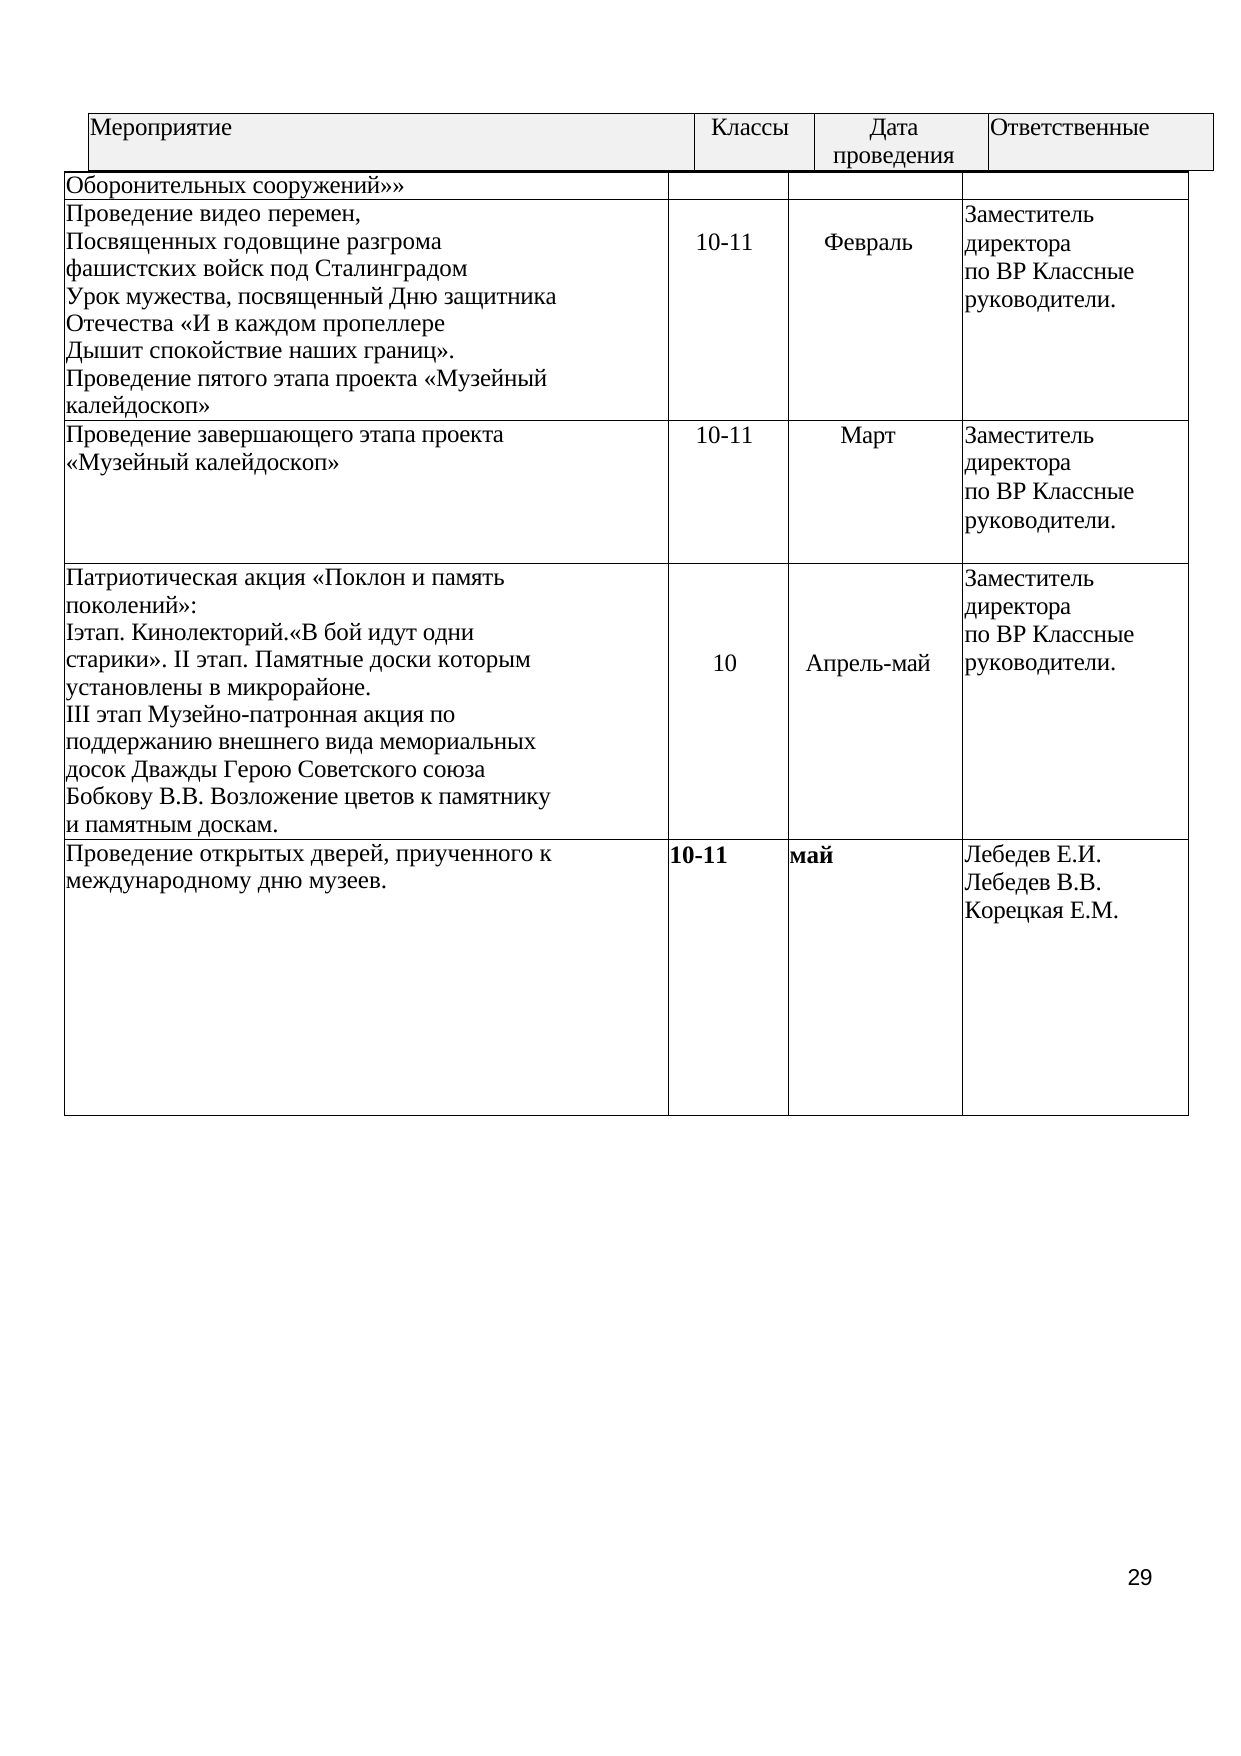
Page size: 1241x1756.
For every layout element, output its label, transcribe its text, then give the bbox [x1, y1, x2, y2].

table_cell Заместитель директора по ВР Классные руководители. [963, 564, 1188, 839]
table_cell 10 [669, 564, 788, 839]
table_header Классы [695, 114, 814, 170]
table_cell Апрель-май [789, 564, 962, 839]
table_header [963, 173, 1188, 199]
table_cell Патриотическая акция «Поклон и память поколений»: Iэтап. Кинолекторий.«В бой идут одни старики». II этап. Памятные доски которым установлены в микрорайоне. III этап Музейно-патронная акция по поддержанию внешнего вида мемориальных досок Дважды Герою Советского союза Бобкову В.В. Возложение цветов к памятнику и памятным доскам. [65, 564, 668, 839]
table_cell Проведение видео перемен, Посвященных годовщине разгрома фашистских войск под Сталинградом Урок мужества, посвященный Дню защитника Отечества «И в каждом пропеллере Дышит спокойствие наших границ». Проведение пятого этапа проекта «Музейный калейдоскоп» [65, 200, 668, 420]
table_header Оборонительных сооружений»» [65, 173, 668, 199]
table_cell 10-11 [669, 840, 788, 1114]
table_cell Март [789, 421, 962, 563]
table_cell Заместитель директора по ВР Классные руководители. [963, 200, 1188, 420]
table_header Ответственные [989, 114, 1213, 170]
table_header Мероприятие [89, 114, 694, 170]
table_cell 10-11 [669, 421, 788, 563]
table_header Дата проведения [815, 114, 988, 170]
table_cell май [789, 840, 962, 1114]
table_cell 10-11 [669, 200, 788, 420]
table_header [669, 173, 788, 199]
table_cell Лебедев Е.И. Лебедев В.В. Корецкая Е.М. [963, 840, 1188, 1114]
table_header [789, 173, 962, 199]
table_cell Проведение открытых дверей, приученного к международному дню музеев. [65, 840, 668, 1114]
table_cell Заместитель директора по ВР Классные руководители. [963, 421, 1188, 563]
table_cell Февраль [789, 200, 962, 420]
table_cell Проведение завершающего этапа проекта «Музейный калейдоскоп» [65, 421, 668, 563]
